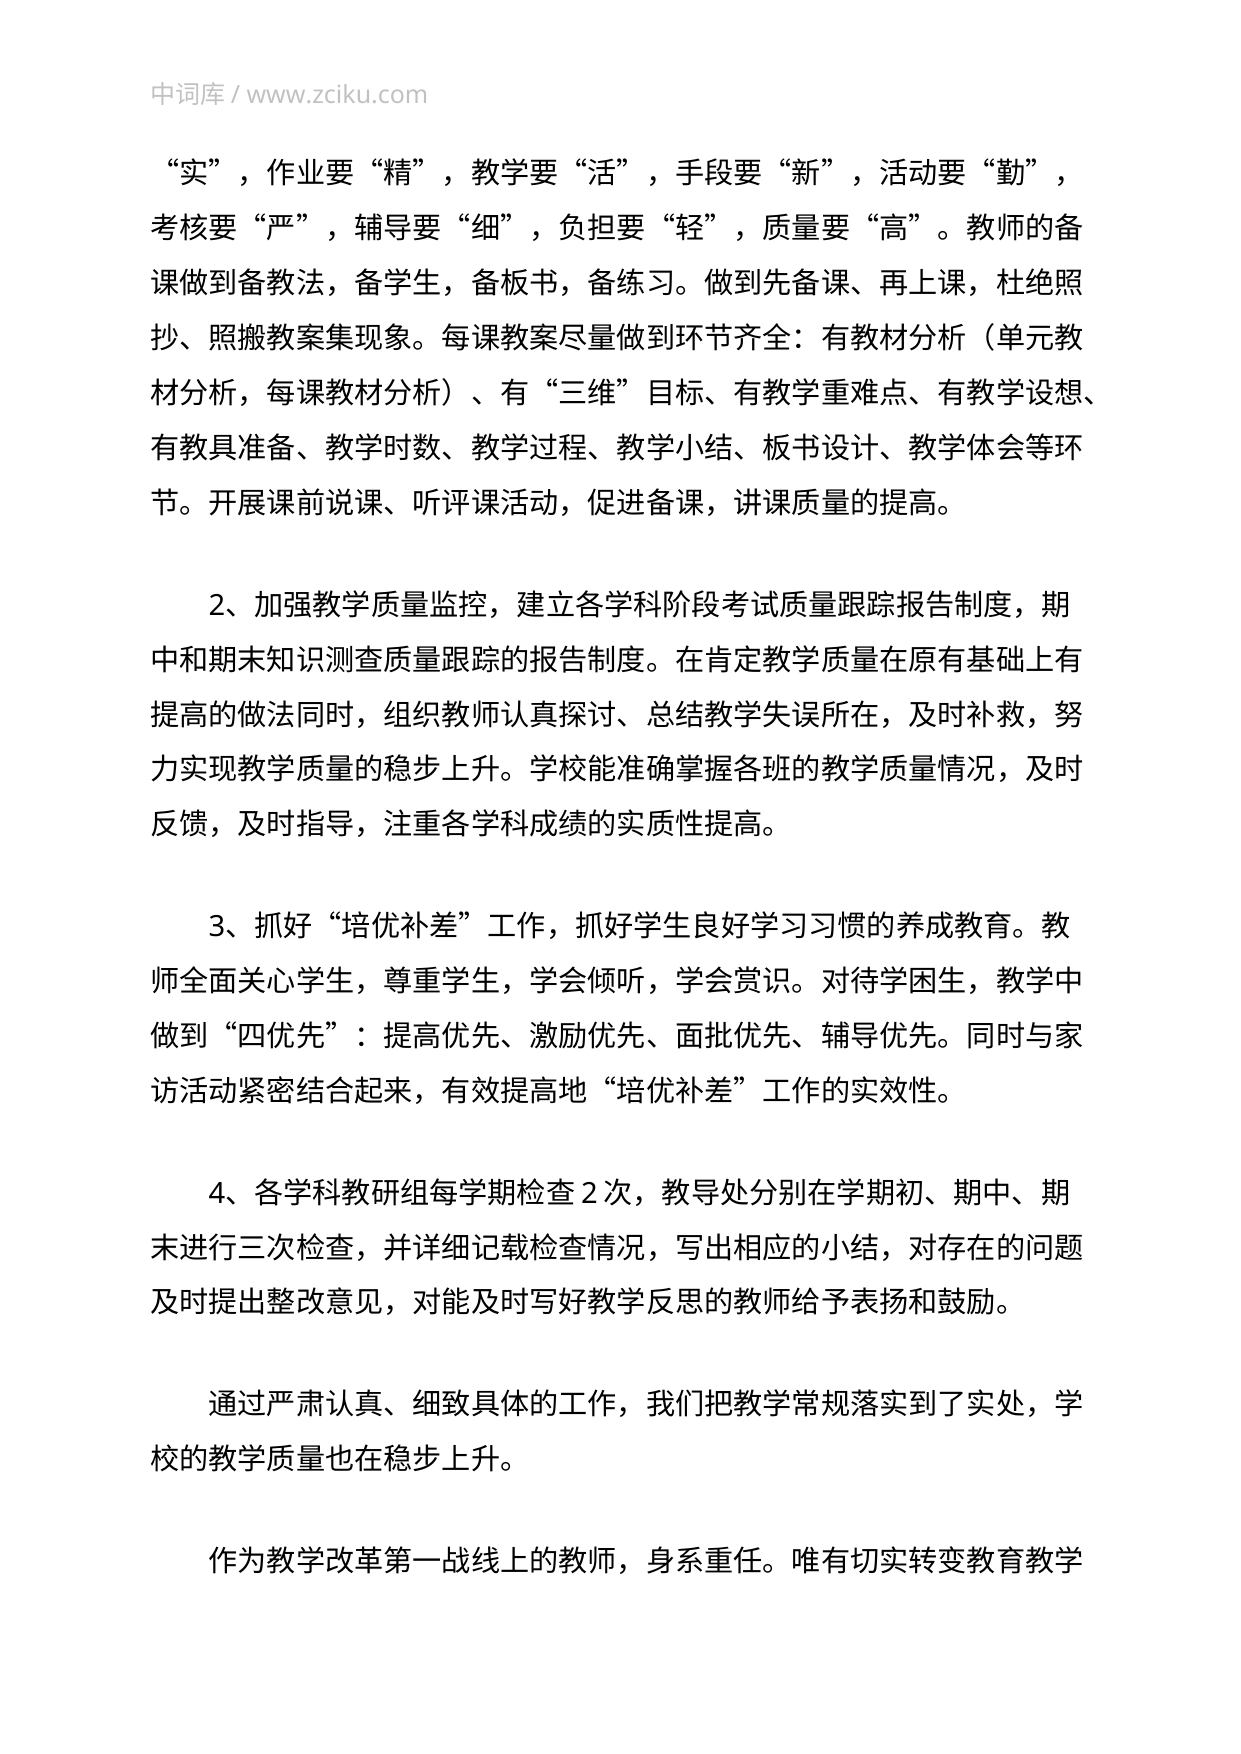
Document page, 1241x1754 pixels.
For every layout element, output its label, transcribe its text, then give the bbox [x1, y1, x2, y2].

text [150, 150, 1090, 522]
text 3、抓好“培优补差”工作，抓好学生良好学习习惯的养成教育。教师全面关心学生，尊重学生，学会倾听，学会赏识。对待学困生，教学中做到“四优先”：提高优先、激励优先、面批优先、辅导优先。同时与家访活动紧密结合起来，有效提高地“培优补差”工作的实效性。 [150, 903, 1090, 1110]
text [150, 1537, 1090, 1580]
text 通过严肃认真、细致具体的工作，我们把教学常规落实到了实处，学校的教学质量也在稳步上升。 [150, 1381, 1090, 1478]
text 4、各学科教研组每学期检查2次，教导处分别在学期初、期中、期末进行三次检查，并详细记载检查情况，写出相应的小结，对存在的问题及时提出整改意见，对能及时写好教学反思的教师给予表扬和鼓励。 [150, 1169, 1090, 1321]
text 2、加强教学质量监控，建立各学科阶段考试质量跟踪报告制度，期中和期末知识测查质量跟踪的报告制度。在肯定教学质量在原有基础上有提高的做法同时，组织教师认真探讨、总结教学失误所在，及时补救，努力实现教学质量的稳步上升。学校能准确掌握各班的教学质量情况，及时反馈，及时指导，注重各学科成绩的实质性提高。 [150, 581, 1090, 843]
